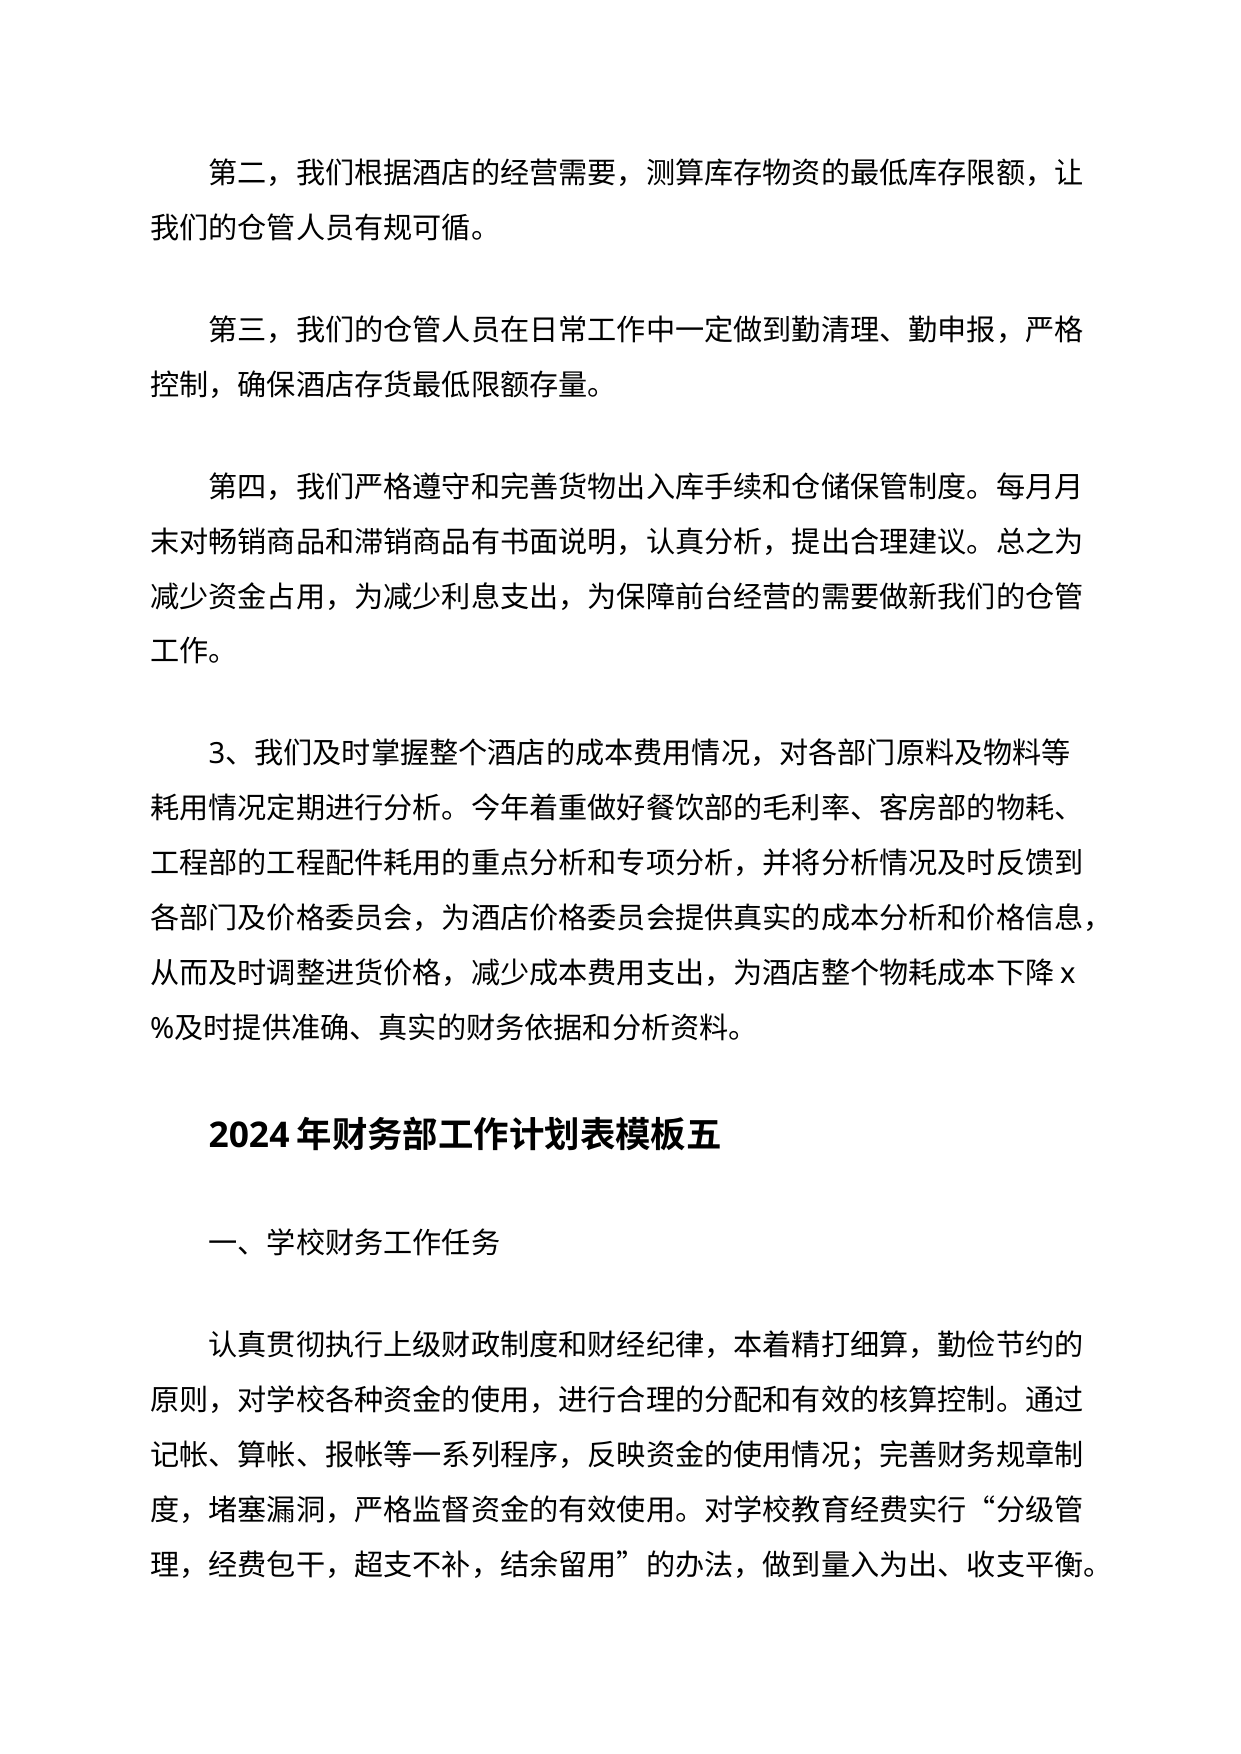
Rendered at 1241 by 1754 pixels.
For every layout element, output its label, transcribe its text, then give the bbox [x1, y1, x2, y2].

text 一、学校财务工作任务 [150, 1220, 1090, 1262]
text 3、我们及时掌握整个酒店的成本费用情况，对各部门原料及物料等耗用情况定期进行分析。今年着重做好餐饮部的毛利率、客房部的物耗、工程部的工程配件耗用的重点分析和专项分析，并将分析情况及时反馈到各部门及价格委员会，为酒店价格委员会提供真实的成本分析和价格信息，从而及时调整进货价格，减少成本费用支出，为酒店整个物耗成本下降x%及时提供准确、真实的财务依据和分析资料。 [150, 730, 1090, 1047]
text 2024年财务部工作计划表模板五 [150, 1106, 1090, 1158]
text 认真贯彻执行上级财政制度和财经纪律，本着精打细算，勤俭节约的原则，对学校各种资金的使用，进行合理的分配和有效的核算控制。通过记帐、算帐、报帐等一系列程序，反映资金的使用情况；完善财务规章制度，堵塞漏洞，严格监督资金的有效使用。对学校教育经费实行“分级管理，经费包干，超支不补，结余留用”的办法，做到量入为出、收支平衡。 [150, 1322, 1090, 1584]
text 第四，我们严格遵守和完善货物出入库手续和仓储保管制度。每月月末对畅销商品和滞销商品有书面说明，认真分析，提出合理建议。总之为减少资金占用，为减少利息支出，为保障前台经营的需要做新我们的仓管工作。 [150, 463, 1090, 670]
text 第三，我们的仓管人员在日常工作中一定做到勤清理、勤申报，严格控制，确保酒店存货最低限额存量。 [150, 307, 1090, 404]
text 第二，我们根据酒店的经营需要，测算库存物资的最低库存限额，让我们的仓管人员有规可循。 [150, 150, 1090, 247]
